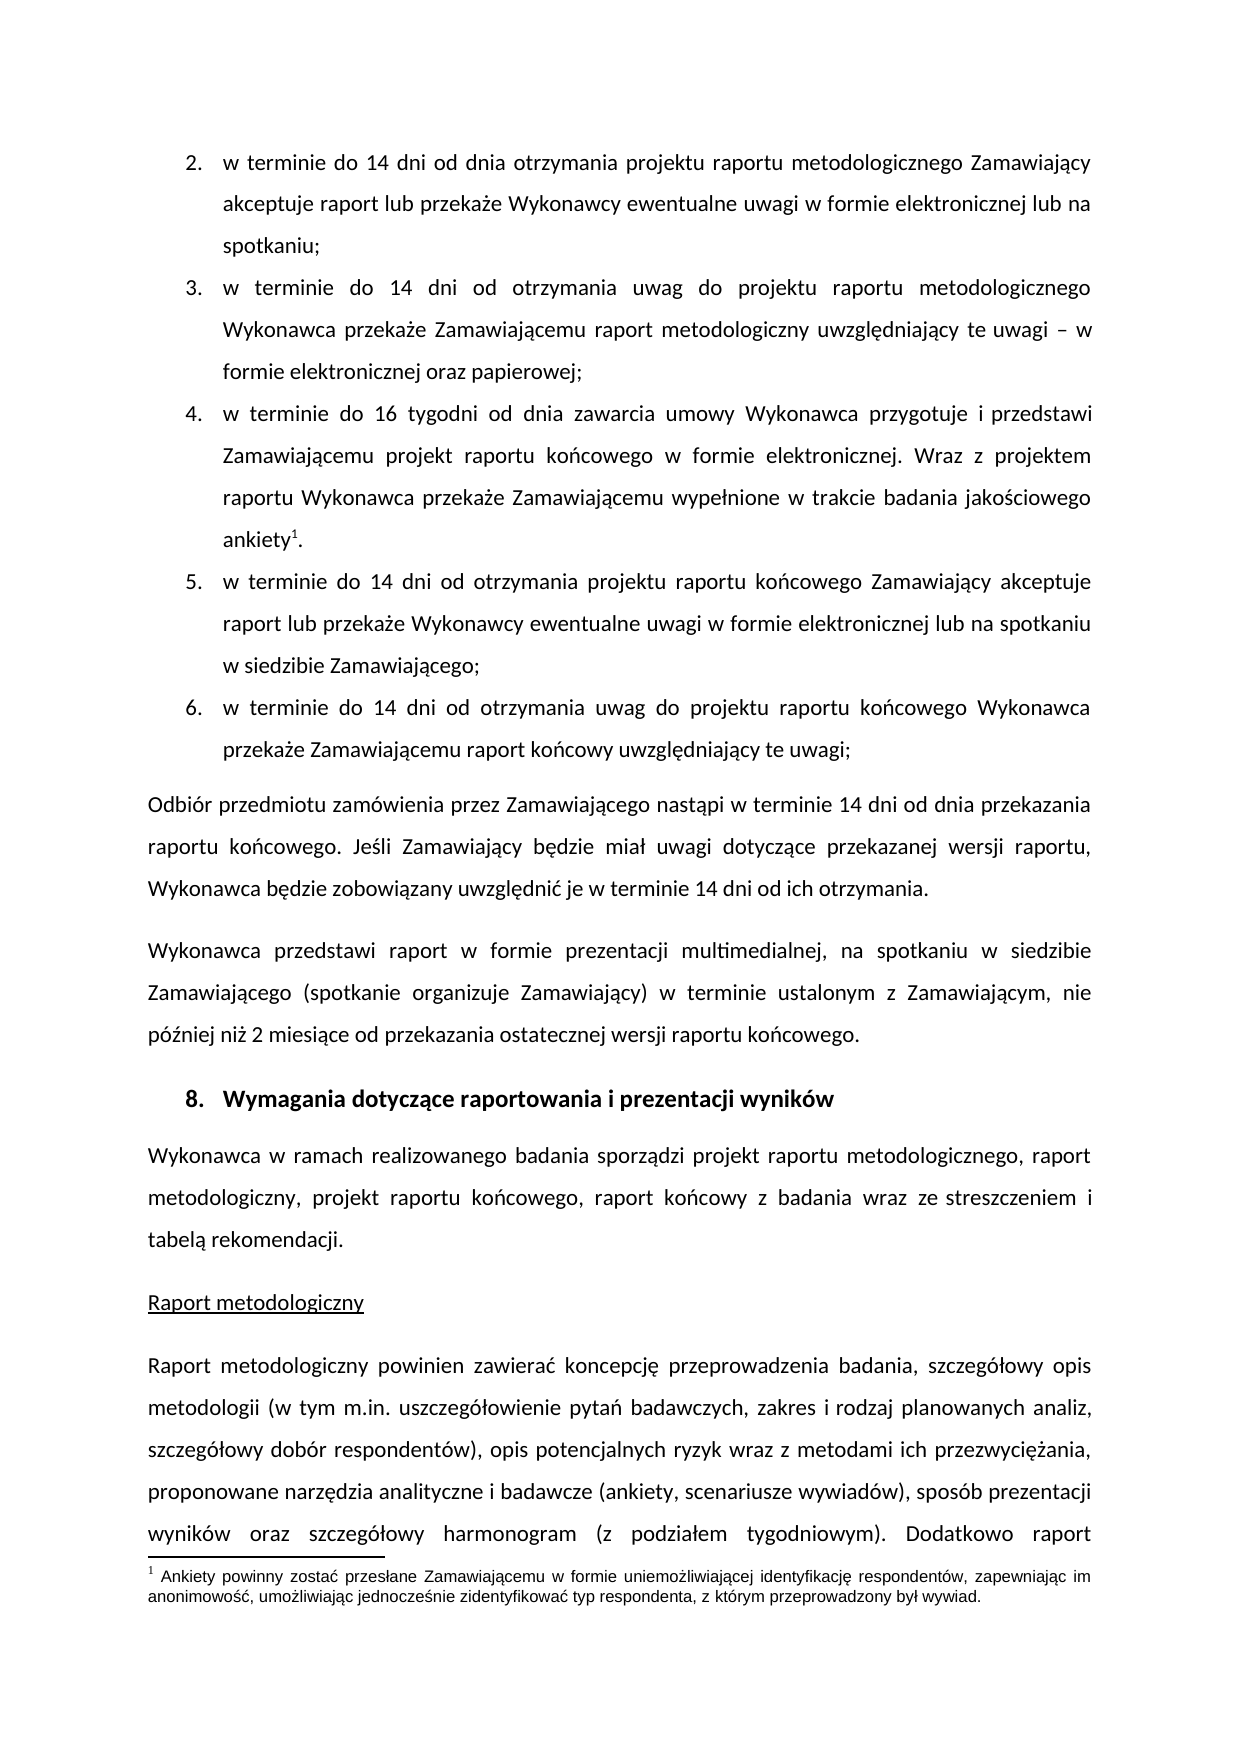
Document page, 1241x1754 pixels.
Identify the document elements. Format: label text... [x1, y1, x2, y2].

text Raport metodologiczny [148, 1288, 1093, 1316]
text Wykonawca w ramach realizowanego badania sporządzi projekt raportu metodologicznego, raport metodologiczny, projekt raportu końcowego, raport końcowy z badania wraz ze streszczeniem i tabelą rekomendacji. [148, 1142, 1093, 1253]
text Wykonawca przedstawi raport w formie prezentacji multimedialnej, na spotkaniu w siedzibie Zamawiającego (spotkanie organizuje Zamawiający) w terminie ustalonym z Zamawiającym, nie później niż 2 miesiące od przekazania ostatecznej wersji raportu końcowego. [148, 937, 1093, 1048]
list Wymagania dotyczące raportowania i prezentacji wyników [185, 1083, 1093, 1114]
text Odbiór przedmiotu zamówienia przez Zamawiającego nastąpi w terminie 14 dni od dnia przekazania raportu końcowego. Jeśli Zamawiający będzie miał uwagi dotyczące przekazanej wersji raportu, Wykonawca będzie zobowiązany uwzględnić je w terminie 14 dni od ich otrzymania. [148, 790, 1093, 902]
list w terminie do 14 dni od otrzymania uwag do projektu raportu końcowego Wykonawca przekaże Zamawiającemu raport końcowy uwzględniający te uwagi; [185, 693, 1093, 763]
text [148, 1351, 1093, 1547]
list w terminie do 14 dni od dnia otrzymania projektu raportu metodologicznego Zamawiający akceptuje raport lub przekaże Wykonawcy ewentualne uwagi w formie elektronicznej lub na spotkaniu; [185, 148, 1093, 259]
list w terminie do 14 dni od otrzymania uwag do projektu raportu metodologicznego Wykonawca przekaże Zamawiającemu raport metodologiczny uwzględniający te uwagi – w formie elektronicznej oraz papierowej; [185, 273, 1093, 386]
list w terminie do 14 dni od otrzymania projektu raportu końcowego Zamawiający akceptuje raport lub przekaże Wykonawcy ewentualne uwagi w formie elektronicznej lub na spotkaniu w siedzibie Zamawiającego; [185, 567, 1093, 679]
list w terminie do 16 tygodni od dnia zawarcia umowy Wykonawca przygotuje i przedstawi Zamawiającemu projekt raportu końcowego w formie elektronicznej. Wraz z projektem raportu Wykonawca przekaże Zamawiającemu wypełnione w trakcie badania jakościowego ankiety. [185, 399, 1093, 553]
